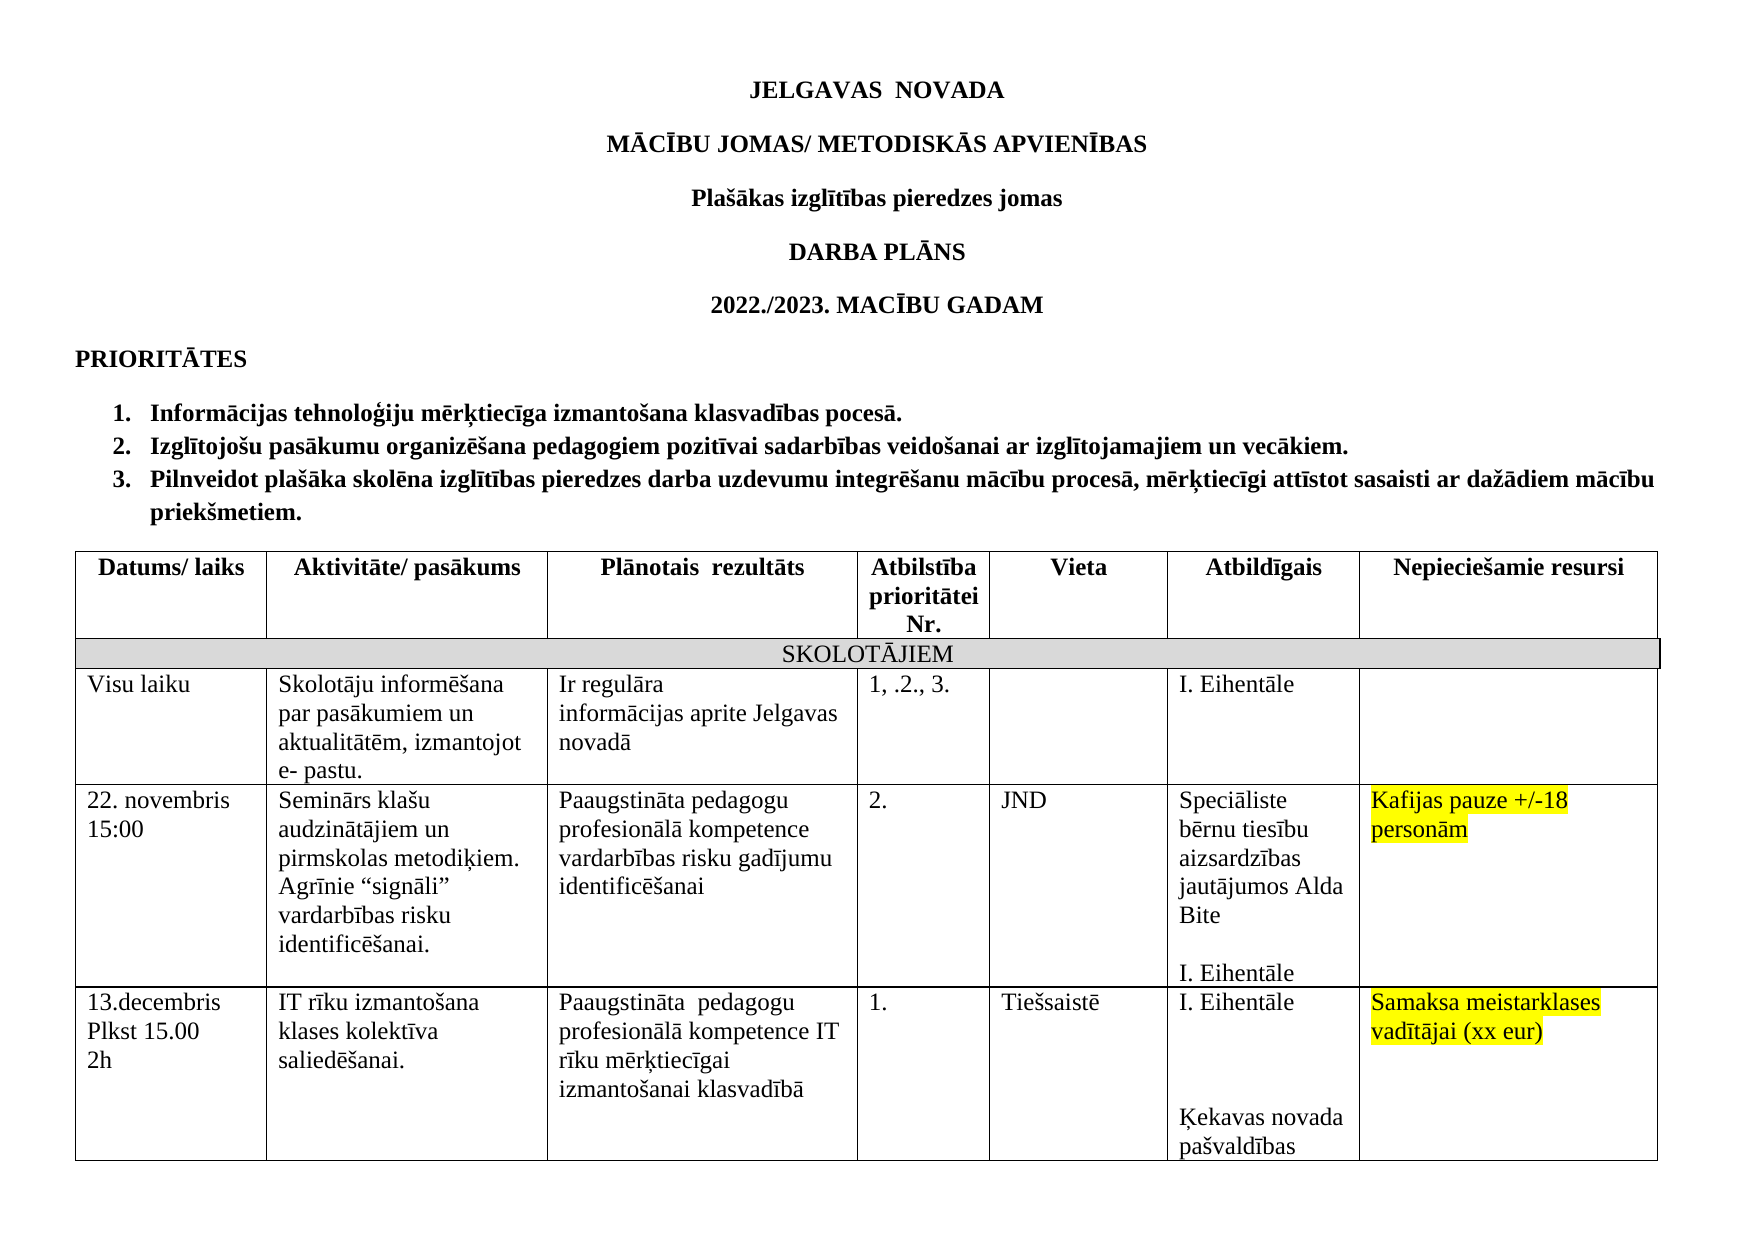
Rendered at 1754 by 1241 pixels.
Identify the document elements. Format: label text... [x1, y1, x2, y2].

table_header Atbilstība prioritātei Nr. [858, 552, 989, 638]
table_cell Paaugstināta pedagogu profesionālā kompetence vardarbības risku gadījumu identificēšanai [548, 785, 857, 986]
table_cell [990, 669, 1167, 784]
table_header Aktivitāte/ pasākums [267, 552, 547, 638]
table_header Vieta [990, 552, 1167, 638]
table_cell Kafijas pauze +/-18 personām [1360, 785, 1657, 986]
table_cell 22. novembris 15:00 [76, 785, 266, 986]
list Informācijas tehnoloģiju mērķtiecīga izmantošana klasvadības pocesā. [112, 398, 1679, 427]
text PRIORITĀTES [75, 344, 1679, 373]
table_cell Ir regulāra informācijas aprite Jelgavas novadā [548, 669, 857, 784]
table_cell I. Eihentāle [1168, 669, 1359, 784]
table_cell Visu laiku [76, 669, 266, 784]
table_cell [548, 988, 857, 1160]
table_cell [76, 988, 266, 1160]
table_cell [267, 988, 547, 1160]
table_cell Seminārs klašu audzinātājiem un pirmskolas metodiķiem. Agrīnie “signāli” vardarbības risku identificēšanai. [267, 785, 547, 986]
table_cell Speciāliste bērnu tiesību aizsardzības jautājumos Alda Bite I. Eihentāle [1168, 785, 1359, 986]
text MĀCĪBU JOMAS/ METODISKĀS APVIENĪBAS [75, 129, 1679, 158]
table_cell [1360, 669, 1657, 784]
text DARBA PLĀNS [75, 237, 1679, 265]
table_cell 1. 3. [858, 988, 989, 1160]
table_header Plānotais rezultāts [548, 552, 857, 638]
table_cell SKOLOTĀJIEM [76, 639, 1659, 668]
list Izglītojošu pasākumu organizēšana pedagogiem pozitīvai sadarbības veidošanai ar izglītojamajiem un vecākiem. [112, 431, 1679, 460]
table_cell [1168, 988, 1359, 1160]
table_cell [1360, 988, 1657, 1160]
table_header Atbildīgais [1168, 552, 1359, 638]
table_header Nepieciešamie resursi [1360, 552, 1657, 638]
table_cell 1, .2., 3. [858, 669, 989, 784]
table_header Datums/ laiks [76, 552, 266, 638]
text Plašākas izglītības pieredzes jomas [75, 183, 1679, 211]
table_cell JND [990, 785, 1167, 986]
list Pilnveidot plašāka skolēna izglītības pieredzes darba uzdevumu integrēšanu mācību procesā, mērķtiecīgi attīstot sasaisti ar dažādiem mācību priekšmetiem. [112, 464, 1679, 526]
table_cell 2. [858, 785, 989, 986]
text JELGAVAS NOVADA [75, 75, 1679, 104]
text 2022./2023. MACĪBU GADAM [75, 290, 1679, 319]
table_cell Skolotāju informēšana par pasākumiem un aktualitātēm, izmantojot e- pastu. [267, 669, 547, 784]
table_cell Tiešsaistē [990, 988, 1167, 1160]
